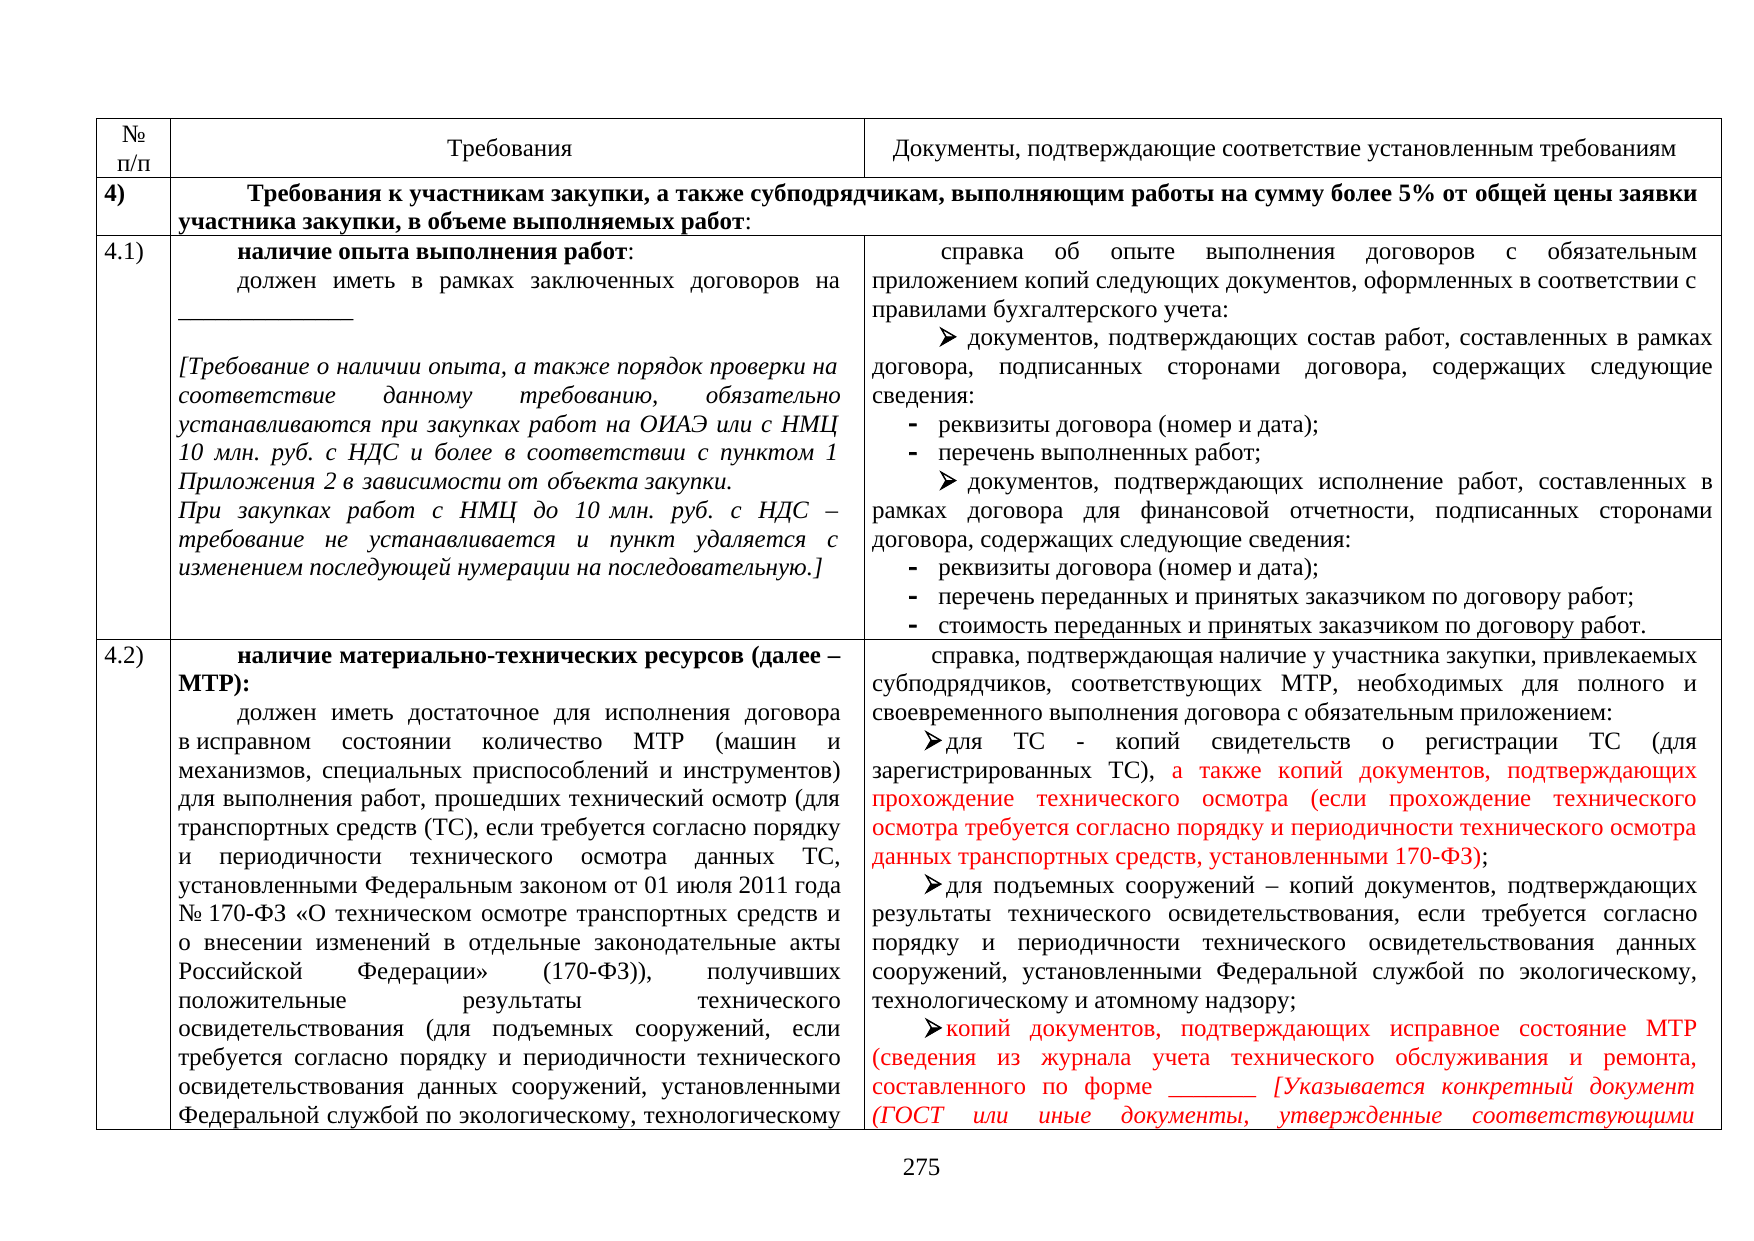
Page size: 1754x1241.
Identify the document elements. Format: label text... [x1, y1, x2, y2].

table_cell [97, 640, 170, 1128]
table_cell Требования к участникам закупки, а также субподрядчикам, выполняющим работы на сумму более 5% от общей цены заявки участника закупки, в объеме выполняемых работ: [171, 178, 1721, 235]
table_cell [97, 236, 170, 639]
table_header Требования [171, 119, 864, 177]
table_cell справка об опыте выполнения договоров с обязательным приложением копий следующих документов, оформленных в соответствии с правилами бухгалтерского учета: документов, подтверждающих состав работ, составленных в рамках договора, подписанных сторонами договора, содержащих следующие сведения: реквизиты договора (номер и дата); перечень выполненных работ; документов, подтверждающих исполнение работ, составленных в рамках договора для финансовой отчетности, подписанных сторонами договора, содержащих следующие сведения: реквизиты договора (номер и дата); перечень переданных и принятых заказчиком по договору работ; стоимость переданных и принятых заказчиком по договору работ. [865, 236, 1721, 639]
table_header № п/п [97, 119, 170, 177]
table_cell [865, 640, 1721, 1128]
table_cell [97, 178, 170, 235]
table_cell наличие опыта выполнения работ: должен иметь в рамках заключенных договоров на ______________ [Требование о наличии опыта, а также порядок проверки на соответствие данному требованию, обязательно устанавливаются при закупках работ на ОИАЭ или с НМЦ 10 млн. руб. с НДС и более в соответствии с пунктом 1 Приложения 2 в зависимости от объекта закупки. При закупках работ с НМЦ до 10 млн. руб. с НДС – требование не устанавливается и пункт удаляется с изменением последующей нумерации на последовательную.] [171, 236, 864, 639]
table_header Документы, подтверждающие соответствие установленным требованиям [865, 119, 1721, 177]
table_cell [171, 640, 864, 1128]
